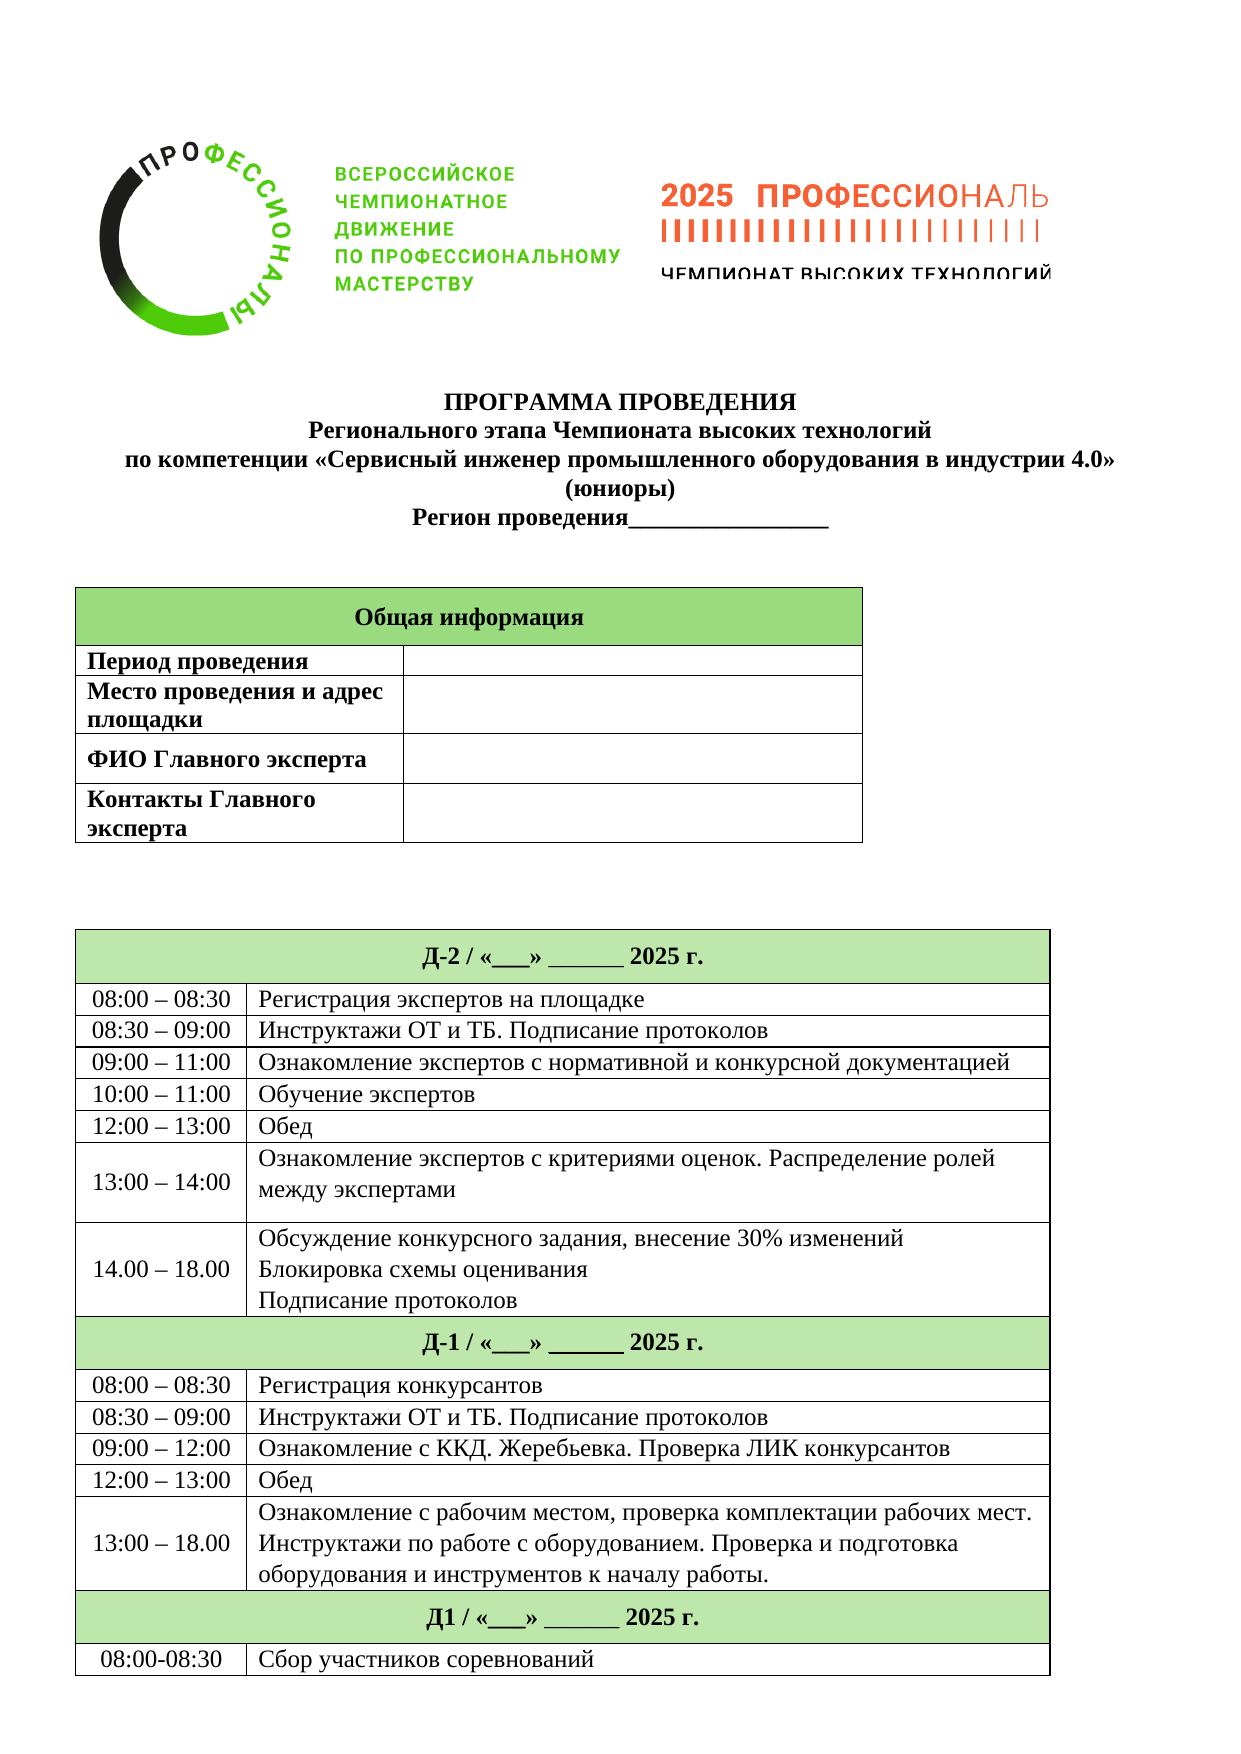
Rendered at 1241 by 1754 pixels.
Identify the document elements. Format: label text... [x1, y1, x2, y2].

table_cell Период проведения [76, 646, 403, 675]
table_cell Обед [247, 1111, 1049, 1142]
table_cell [404, 734, 862, 783]
table_cell Инструктажи ОТ и ТБ. Подписание протоколов [247, 1402, 1049, 1432]
table_cell Место проведения и адрес площадки [76, 676, 403, 733]
text Регионального этапа Чемпионата высоких технологий [75, 415, 1165, 444]
table_header [75, 133, 639, 358]
text Регион проведения________________ [75, 502, 1165, 558]
table_cell ФИО Главного эксперта [76, 734, 403, 783]
table_cell Контакты Главного эксперта [76, 784, 403, 842]
text по компетенции «Сервисный инженер промышленного оборудования в индустрии 4.0» (юниоры) [75, 444, 1165, 502]
table_cell 08:00 – 08:30 [76, 1370, 246, 1401]
table_cell Ознакомление экспертов с нормативной и конкурсной документацией [247, 1048, 1049, 1078]
table_cell Обсуждение конкурсного задания, внесение 30% изменений Блокировка схемы оценивания Подписание протоколов [247, 1223, 1049, 1316]
table_cell Регистрация конкурсантов [247, 1370, 1049, 1401]
table_cell Ознакомление экспертов с критериями оценок. Распределение ролей между экспертами [247, 1143, 1049, 1222]
table_cell 08:00-08:30 [76, 1644, 246, 1675]
table_cell [404, 646, 862, 675]
table_cell 13:00 – 14:00 [76, 1143, 246, 1222]
table_cell 09:00 – 12:00 [76, 1434, 246, 1464]
table_cell Д1 / «___» ______ 2025 г. [76, 1591, 1049, 1643]
table_header [640, 133, 1079, 358]
table_cell 08:30 – 09:00 [76, 1402, 246, 1432]
table_cell Д-1 / «___» ______ 2025 г. [76, 1317, 1049, 1369]
table_cell [404, 676, 862, 733]
table_cell 08:30 – 09:00 [76, 1016, 246, 1046]
table_cell Ознакомление с ККД. Жеребьевка. Проверка ЛИК конкурсантов [247, 1434, 1049, 1464]
table_cell 08:00 – 08:30 [76, 984, 246, 1014]
picture [660, 183, 1051, 279]
table_cell [404, 784, 862, 842]
table_cell 10:00 – 11:00 [76, 1079, 246, 1110]
table_cell Сбор участников соревнований [247, 1644, 1049, 1675]
table_cell 12:00 – 13:00 [76, 1465, 246, 1496]
table_cell 09:00 – 11:00 [76, 1048, 246, 1078]
table_cell Инструктажи ОТ и ТБ. Подписание протоколов [247, 1016, 1049, 1046]
table_cell Регистрация экспертов на площадке [247, 984, 1049, 1014]
table_cell Ознакомление с рабочим местом, проверка комплектации рабочих мест. Инструктажи по работе с оборудованием. Проверка и подготовка оборудования и инструментов к началу работы. [247, 1497, 1049, 1590]
table_cell Обед [247, 1465, 1049, 1496]
text ПРОГРАММА ПРОВЕДЕНИЯ [75, 387, 1165, 415]
table_cell 12:00 – 13:00 [76, 1111, 246, 1142]
table_cell Обучение экспертов [247, 1079, 1049, 1110]
table_cell 14.00 – 18.00 [76, 1223, 246, 1316]
table_header Общая информация [76, 588, 862, 645]
table_cell 13:00 – 18.00 [76, 1497, 246, 1590]
table_header Д-2 / «___» ______ 2025 г. [76, 930, 1049, 983]
picture [86, 132, 629, 344]
